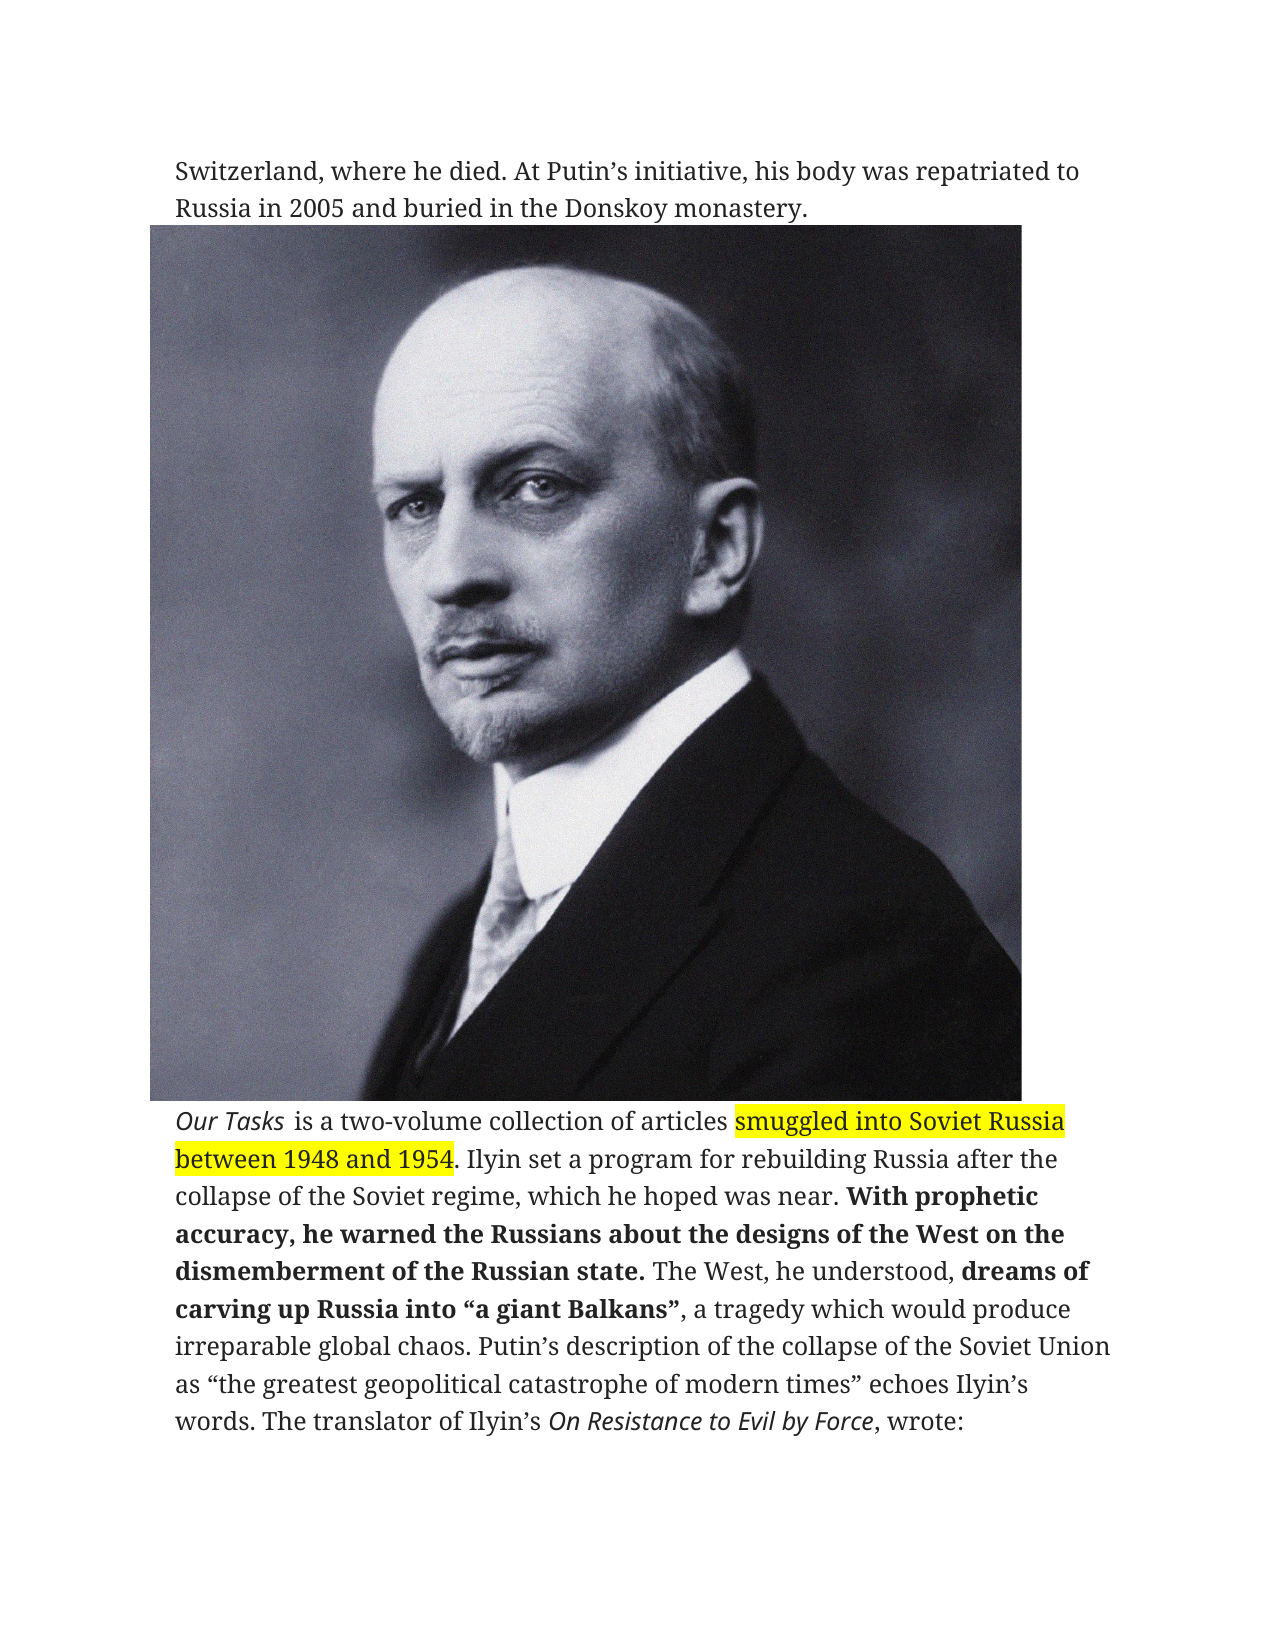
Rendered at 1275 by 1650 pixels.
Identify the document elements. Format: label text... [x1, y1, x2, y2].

text Our Tasks is a two-volume collection of articles smuggled into Soviet Russia between 1948 and 1954. Ilyin set a program for rebuilding Russia after the collapse of the Soviet regime, which he hoped was near. With prophetic accuracy, he warned the Russians about the designs of the West on the dismemberment of the Russian state. The West, he understood, dreams of carving up Russia into “a giant Balkans”, a tragedy which would produce irreparable global chaos. Putin’s description of the collapse of the Soviet Union as “the greatest geopolitical catastrophe of modern times” echoes Ilyin’s words. The translator of Ilyin’s On Resistance to Evil by Force, wrote: [175, 1101, 1115, 1438]
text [175, 150, 1115, 225]
picture [150, 225, 1022, 1101]
